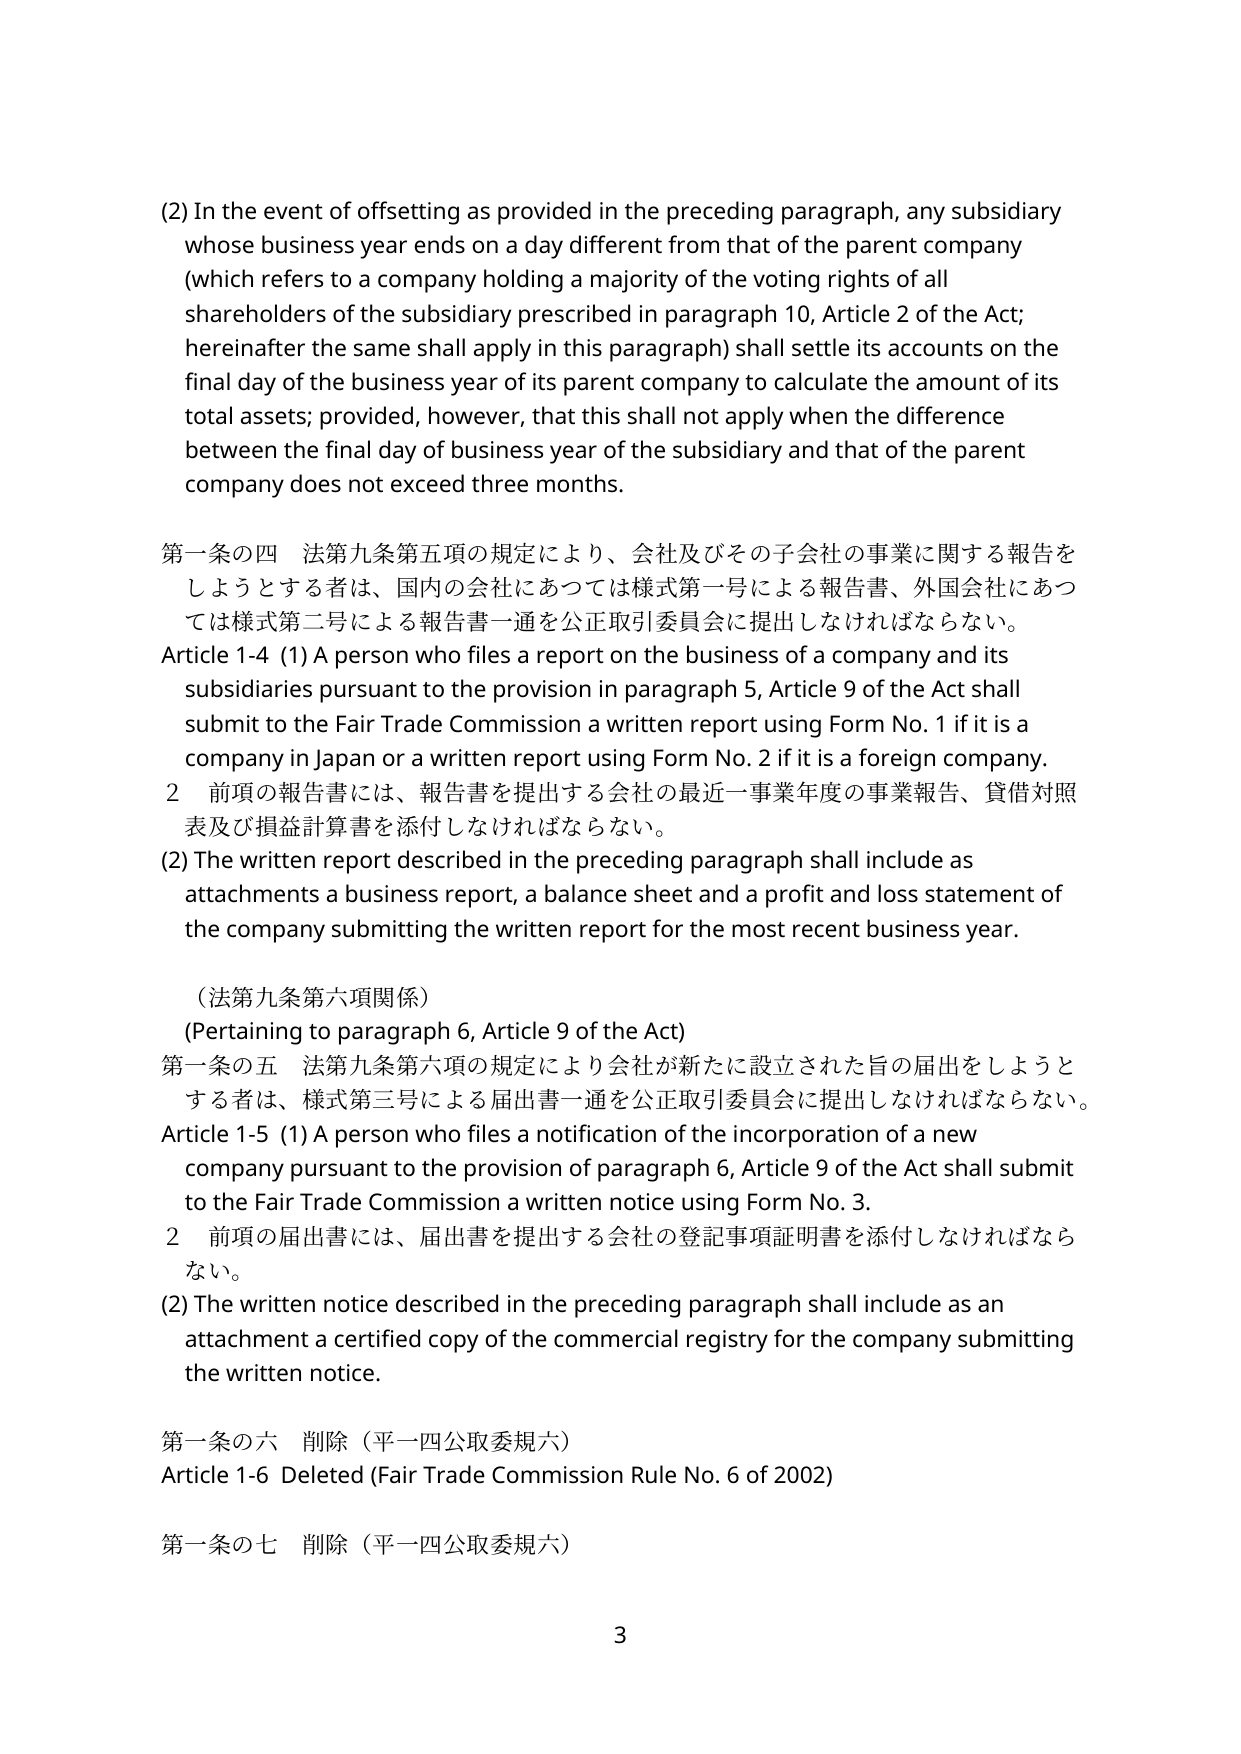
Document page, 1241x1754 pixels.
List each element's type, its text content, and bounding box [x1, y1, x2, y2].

text ２ 前項の届出書には、届出書を提出する会社の登記事項証明書を添付しなければならない。 [161, 1219, 1079, 1287]
text 第一条の六 削除（平一四公取委規六） [161, 1424, 1079, 1458]
text (2) The written notice described in the preceding paragraph shall include as an attachment a certified copy of the commercial registry for the company submitting the written notice. [161, 1287, 1079, 1389]
text (2) In the event of offsetting as provided in the preceding paragraph, any subsidiary whose business year ends on a day different from that of the parent company (which refers to a company holding a majority of the voting rights of all shareholders of the subsidiary prescribed in paragraph 10, Article 2 of the Act; hereinafter the same shall apply in this paragraph) shall settle its accounts on the final day of the business year of its parent company to calculate the amount of its total assets; provided, however, that this shall not apply when the difference between the final day of business year of the subsidiary and that of the parent company does not exceed three months. [161, 194, 1079, 501]
text Article 1-4 (1) A person who files a report on the business of a company and its subsidiaries pursuant to the provision in paragraph 5, Article 9 of the Act shall submit to the Fair Trade Commission a written report using Form No. 1 if it is a company in Japan or a written report using Form No. 2 if it is a foreign company. [161, 638, 1079, 774]
text (Pertaining to paragraph 6, Article 9 of the Act) [184, 1014, 1079, 1048]
text Article 1-5 (1) A person who files a notification of the incorporation of a new company pursuant to the provision of paragraph 6, Article 9 of the Act shall submit to the Fair Trade Commission a written notice using Form No. 3. [161, 1116, 1079, 1219]
text 第一条の四 法第九条第五項の規定により、会社及びその子会社の事業に関する報告をしようとする者は、国内の会社にあつては様式第一号による報告書、外国会社にあつては様式第二号による報告書一通を公正取引委員会に提出しなければならない。 [161, 535, 1079, 638]
text 第一条の五 法第九条第六項の規定により会社が新たに設立された旨の届出をしようとする者は、様式第三号による届出書一通を公正取引委員会に提出しなければならない。 [161, 1048, 1079, 1116]
text (2) The written report described in the preceding paragraph shall include as attachments a business report, a balance sheet and a profit and loss statement of the company submitting the written report for the most recent business year. [161, 843, 1079, 945]
text ２ 前項の報告書には、報告書を提出する会社の最近一事業年度の事業報告、貸借対照表及び損益計算書を添付しなければならない。 [161, 774, 1079, 843]
text Article 1-6 Deleted (Fair Trade Commission Rule No. 6 of 2002) [161, 1458, 1079, 1492]
text （法第九条第六項関係） [184, 979, 1079, 1014]
text 第一条の七 削除（平一四公取委規六） [161, 1526, 1079, 1560]
